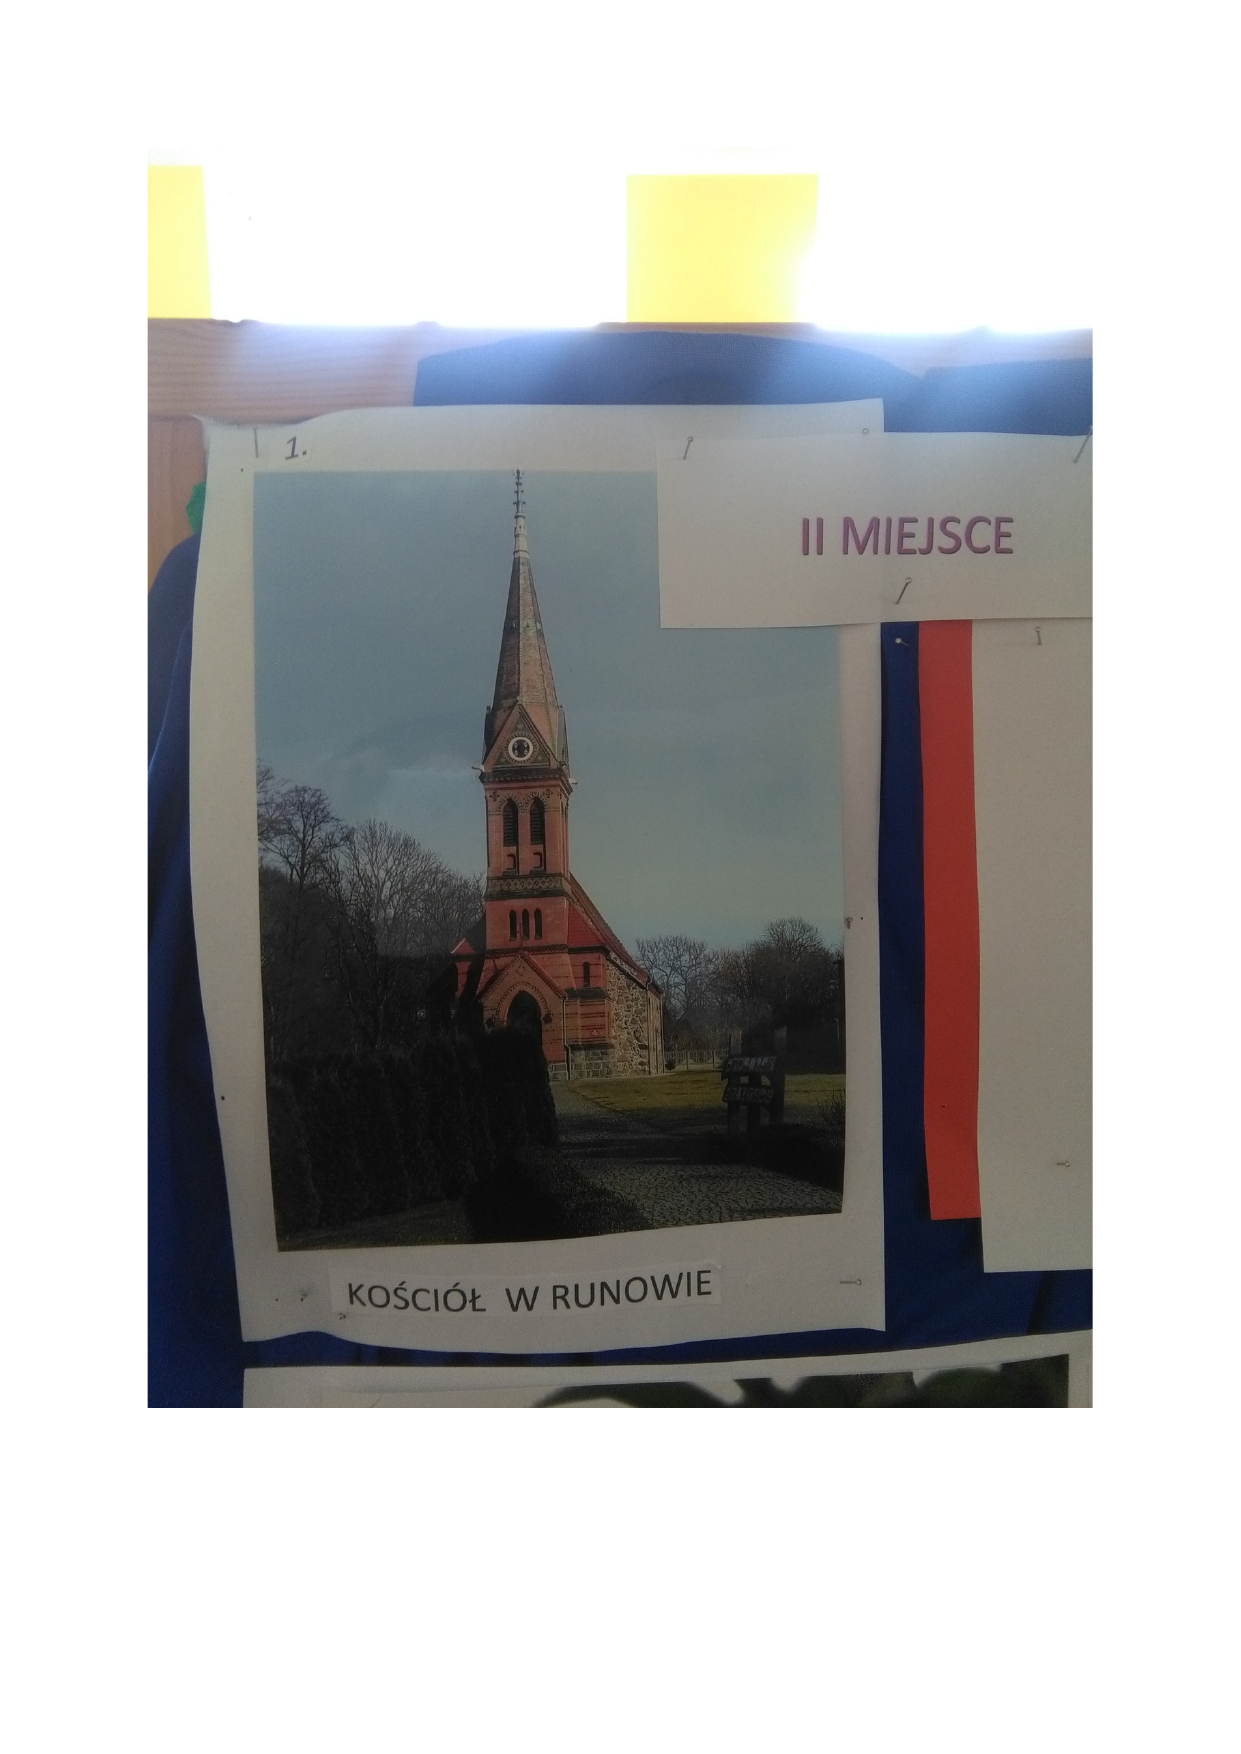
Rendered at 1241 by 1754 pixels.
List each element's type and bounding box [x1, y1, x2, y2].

picture [147, 147, 1093, 1408]
